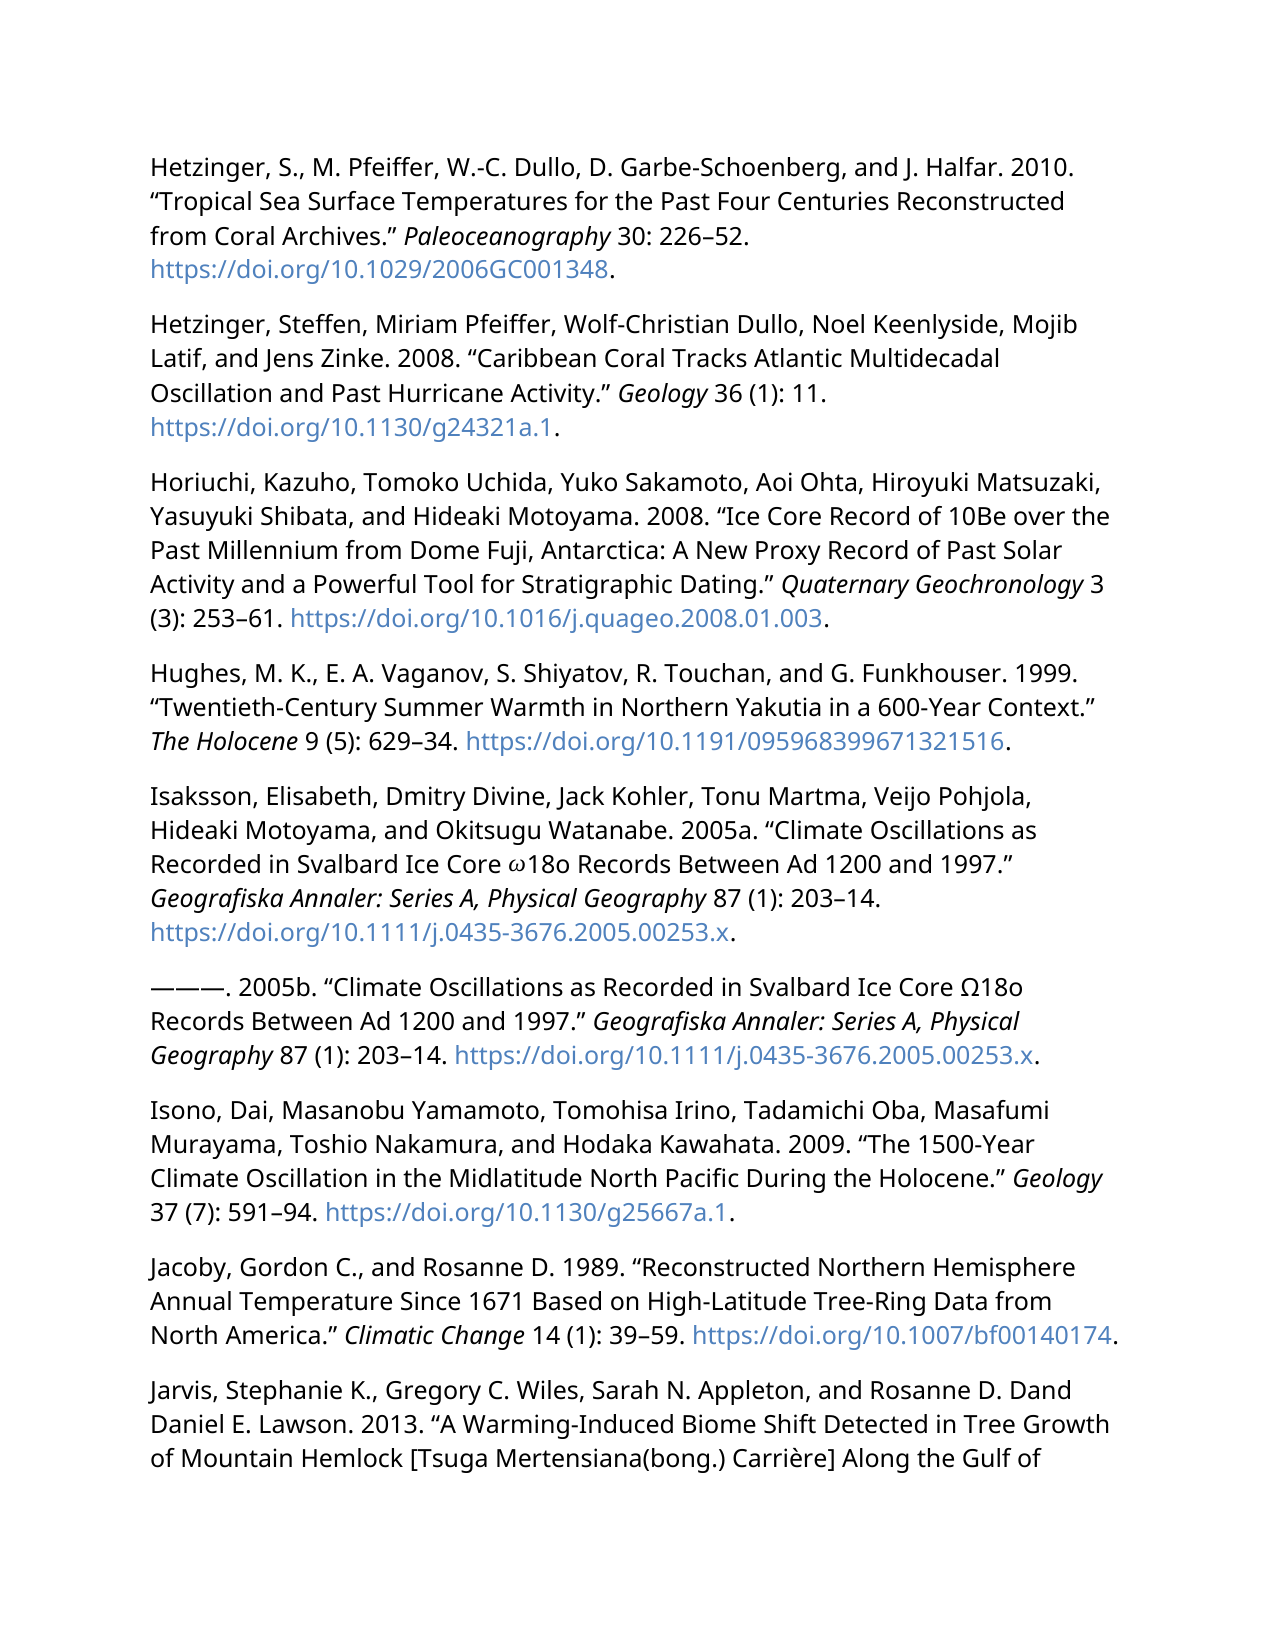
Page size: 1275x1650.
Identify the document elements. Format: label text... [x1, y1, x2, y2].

text Hetzinger, S., M. Pfeiffer, W.-C. Dullo, D. Garbe-Schoenberg, and J. Halfar. 2010. “Tropical Sea Surface Temperatures for the Past Four Centuries Reconstructed from Coral Archives.” Paleoceanography 30: 226–52. https://doi.org/10.1029/2006GC001348. [150, 150, 1125, 286]
text Hetzinger, Steffen, Miriam Pfeiffer, Wolf-Christian Dullo, Noel Keenlyside, Mojib Latif, and Jens Zinke. 2008. “Caribbean Coral Tracks Atlantic Multidecadal Oscillation and Past Hurricane Activity.” Geology 36 (1): 11. https://doi.org/10.1130/g24321a.1. [150, 307, 1125, 443]
text Isaksson, Elisabeth, Dmitry Divine, Jack Kohler, Tonu Martma, Veijo Pohjola, Hideaki Motoyama, and Okitsugu Watanabe. 2005a. “Climate Oscillations as Recorded in Svalbard Ice Core 18o Records Between Ad 1200 and 1997.” Geografiska Annaler: Series A, Physical Geography 87 (1): 203–14. https://doi.org/10.1111/j.0435-3676.2005.00253.x. [150, 778, 1125, 949]
text Jacoby, Gordon C., and Rosanne D. 1989. “Reconstructed Northern Hemisphere Annual Temperature Since 1671 Based on High-Latitude Tree-Ring Data from North America.” Climatic Change 14 (1): 39–59. https://doi.org/10.1007/bf00140174. [150, 1249, 1125, 1352]
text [150, 1373, 1125, 1475]
text ———. 2005b. “Climate Oscillations as Recorded in Svalbard Ice Core Ω18o Records Between Ad 1200 and 1997.” Geografiska Annaler: Series A, Physical Geography 87 (1): 203–14. https://doi.org/10.1111/j.0435-3676.2005.00253.x. [150, 969, 1125, 1072]
text Horiuchi, Kazuho, Tomoko Uchida, Yuko Sakamoto, Aoi Ohta, Hiroyuki Matsuzaki, Yasuyuki Shibata, and Hideaki Motoyama. 2008. “Ice Core Record of 10Be over the Past Millennium from Dome Fuji, Antarctica: A New Proxy Record of Past Solar Activity and a Powerful Tool for Stratigraphic Dating.” Quaternary Geochronology 3 (3): 253–61. https://doi.org/10.1016/j.quageo.2008.01.003. [150, 464, 1125, 634]
text Hughes, M. K., E. A. Vaganov, S. Shiyatov, R. Touchan, and G. Funkhouser. 1999. “Twentieth-Century Summer Warmth in Northern Yakutia in a 600-Year Context.” The Holocene 9 (5): 629–34. https://doi.org/10.1191/095968399671321516. [150, 655, 1125, 757]
text Isono, Dai, Masanobu Yamamoto, Tomohisa Irino, Tadamichi Oba, Masafumi Murayama, Toshio Nakamura, and Hodaka Kawahata. 2009. “The 1500-Year Climate Oscillation in the Midlatitude North Pacific During the Holocene.” Geology 37 (7): 591–94. https://doi.org/10.1130/g25667a.1. [150, 1092, 1125, 1229]
